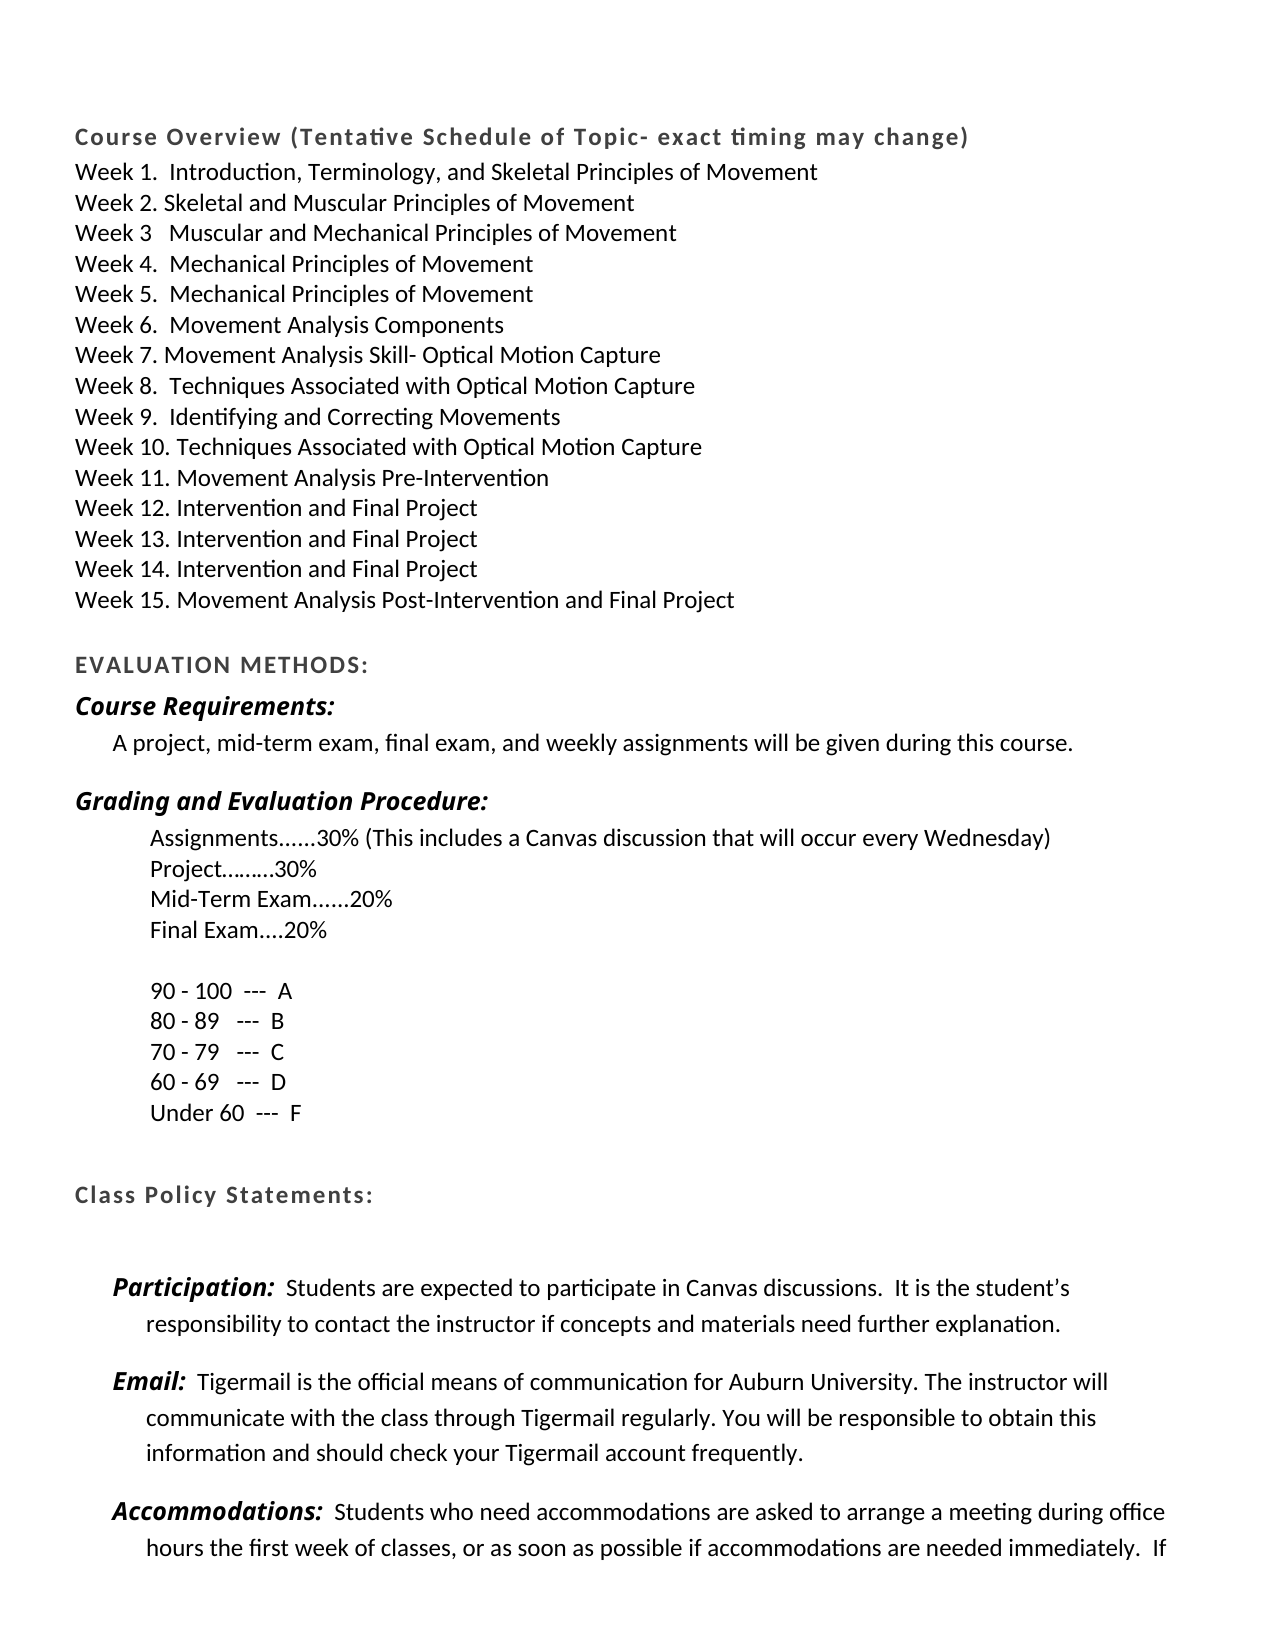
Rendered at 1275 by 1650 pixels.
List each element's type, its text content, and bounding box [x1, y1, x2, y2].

text Week 5. Mechanical Principles of Movement [75, 278, 1200, 309]
text Final Exam....20% [75, 914, 1200, 944]
text Participation: Students are expected to participate in Canvas discussions. It is the student’s responsibility to contact the instructor if concepts and materials need further explanation. [112, 1270, 1200, 1339]
text 80 - 89 --- B [75, 1005, 1200, 1036]
subtitle EVALUATION METHODS: [75, 649, 1200, 679]
text Week 1. Introduction, Terminology, and Skeletal Principles of Movement [75, 156, 1200, 187]
text Week 9. Identifying and Correcting Movements Week 10. Techniques Associated with Optical Motion Capture [75, 401, 1200, 462]
text Week 8. Techniques Associated with Optical Motion Capture [75, 370, 1200, 401]
text Week 2. Skeletal and Muscular Principles of Movement [75, 187, 1200, 217]
subtitle Course Requirements: [75, 688, 1200, 722]
text Under 60 --- F [75, 1097, 1200, 1127]
text Week 11. Movement Analysis Pre-Intervention [75, 462, 1200, 492]
text Mid-Term Exam......20% [75, 883, 1200, 914]
text Week 3 Muscular and Mechanical Principles of Movement [75, 217, 1200, 248]
text Project………30% [75, 853, 1200, 883]
subtitle Grading and Evaluation Procedure: [75, 783, 1200, 817]
text Email: Tigermail is the official means of communication for Auburn University. The instructor will communicate with the class through Tigermail regularly. You will be responsible to obtain this information and should check your Tigermail account frequently. [112, 1364, 1200, 1468]
text Assignments......30% (This includes a Canvas discussion that will occur every Wednesday) [75, 822, 1200, 853]
text Week 12. Intervention and Final Project Week 13. Intervention and Final Project [75, 492, 1200, 553]
text 90 - 100 --- A [75, 975, 1200, 1005]
subtitle Course Overview (Tentative Schedule of Topic- exact timing may change) [75, 121, 1200, 152]
text Week 15. Movement Analysis Post-Intervention and Final Project [75, 584, 1200, 614]
text Week 6. Movement Analysis Components Week 7. Movement Analysis Skill- Optical Motion Capture [75, 309, 1200, 370]
text 60 - 69 --- D [75, 1066, 1200, 1097]
text Week 14. Intervention and Final Project [75, 553, 1200, 584]
text Week 4. Mechanical Principles of Movement [75, 248, 1200, 278]
subtitle Class Policy Statements: [75, 1179, 1200, 1209]
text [112, 1493, 1200, 1562]
text A project, mid-term exam, final exam, and weekly assignments will be given during this course. [112, 727, 1200, 758]
text 70 - 79 --- C [75, 1036, 1200, 1066]
